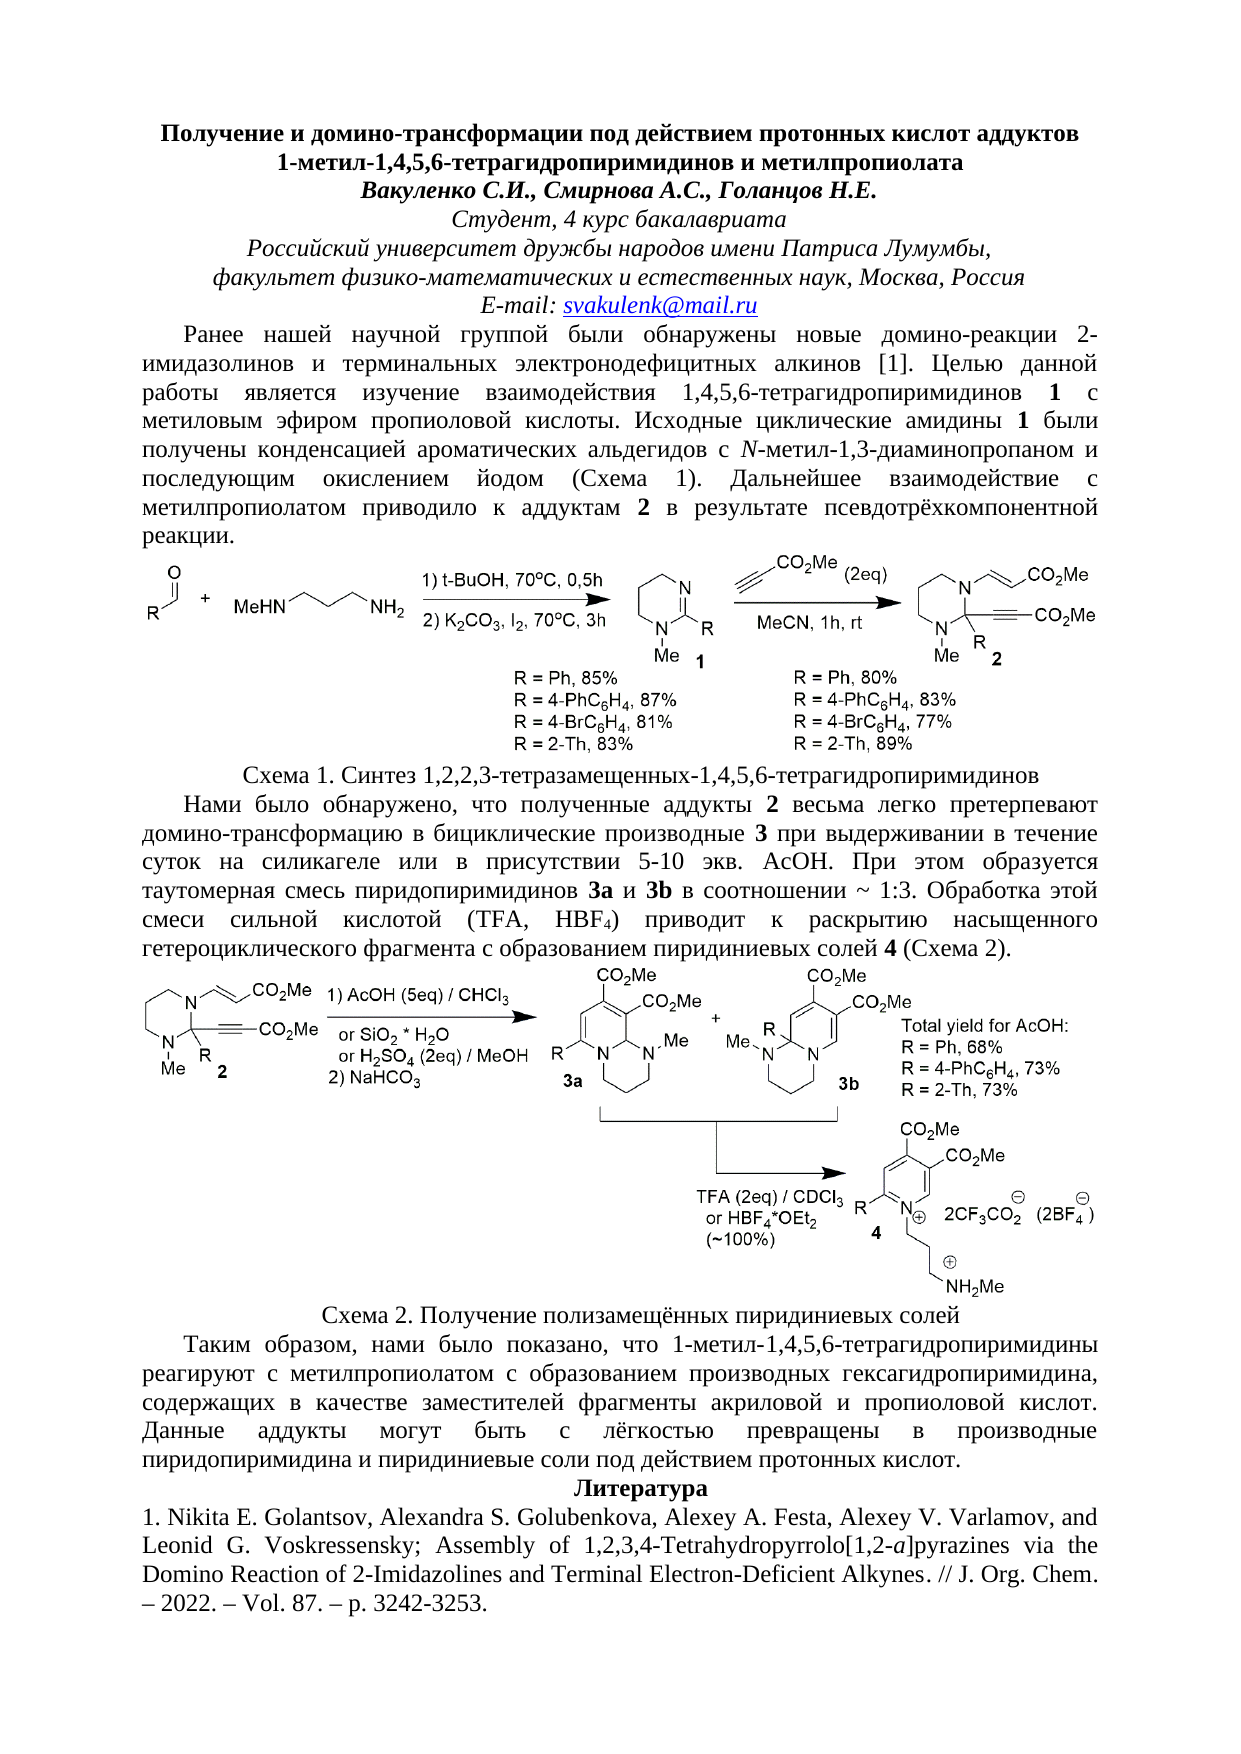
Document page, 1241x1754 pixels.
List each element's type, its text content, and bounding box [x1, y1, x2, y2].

text Вакуленко С.И., Смирнова А.С., Голанцов Н.Е. [142, 176, 1098, 204]
text 1-метил-1,4,5,6-тетрагидропиримидинов и метилпропиолата [142, 147, 1098, 176]
text Получение и домино-трансформации под действием протонных кислот аддуктов [142, 118, 1098, 147]
text Студент, 4 курс бакалавриата [142, 204, 1098, 233]
text 1. Nikita E. Golantsov, Alexandra S. Golubenkova, Alexey A. Festa, Alexey V. Varlamov, and Leonid G. Voskressensky; Assembly of 1,2,3,4-Tetrahydropyrrolo[1,2-a]pyrazines via the Domino Reaction of 2-Imidazolines and Terminal Electron-Deficient Alkynes. // J. Org. Chem. – 2022. – Vol. 87. – p. 3242-3253. [142, 1502, 1098, 1617]
text Литература [142, 1473, 1098, 1502]
text Ранее нашей научной группой были обнаружены новые домино-реакции 2-имидазолинов и терминальных электронодефицитных алкинов [1]. Целью данной работы является изучение взаимодействия 1,4,5,6-тетрагидропиримидинов 1 с метиловым эфиром пропиоловой кислоты. Исходные циклические амидины 1 были получены конденсацией ароматических альдегидов с N-метил-1,3-диаминопропаном и последующим окислением йодом (Схема 1). Дальнейшее взаимодействие с метилпропиолатом приводило к аддуктам 2 в результате псевдотрёхкомпонентной реакции. [142, 319, 1098, 549]
text E-mail: svakulenk@mail.ru [142, 291, 1098, 319]
text Схема 2. Получение полизамещённых пиридиниевых солей [142, 1301, 1098, 1329]
text факультет физико-математических и естественных наук, Москва, Россия [142, 262, 1098, 291]
picture [142, 550, 1100, 761]
text Таким образом, нами было показано, что 1-метил-1,4,5,6-тетрагидропиримидины реагируют с метилпропиолатом с образованием производных гексагидропиримидина, содержащих в качестве заместителей фрагменты акриловой и пропиоловой кислот. Данные аддукты могут быть с лёгкостью превращены в производные пиридопиримидина и пиридиниевые соли под действием протонных кислот. [142, 1329, 1098, 1473]
text Схема 1. Синтез 1,2,2,3-тетразамещенных-1,4,5,6-тетрагидропиримидинов [142, 761, 1098, 789]
text Российский университет дружбы народов имени Патриса Лумумбы, [142, 233, 1098, 262]
text Нами было обнаружено, что полученные аддукты 2 весьма легко претерпевают домино-трансформацию в бициклические производные 3 при выдерживании в течение суток на силикагеле или в присутствии 5-10 экв. AcOH. При этом образуется таутомерная смесь пиридопиримидинов 3a и 3b в соотношении ~ 1:3. Обработка этой смеси сильной кислотой (TFA, HBF4) приводит к раскрытию насыщенного гетероциклического фрагмента с образованием пиридиниевых солей 4 (Схема 2). [142, 789, 1098, 961]
picture [141, 962, 1098, 1301]
